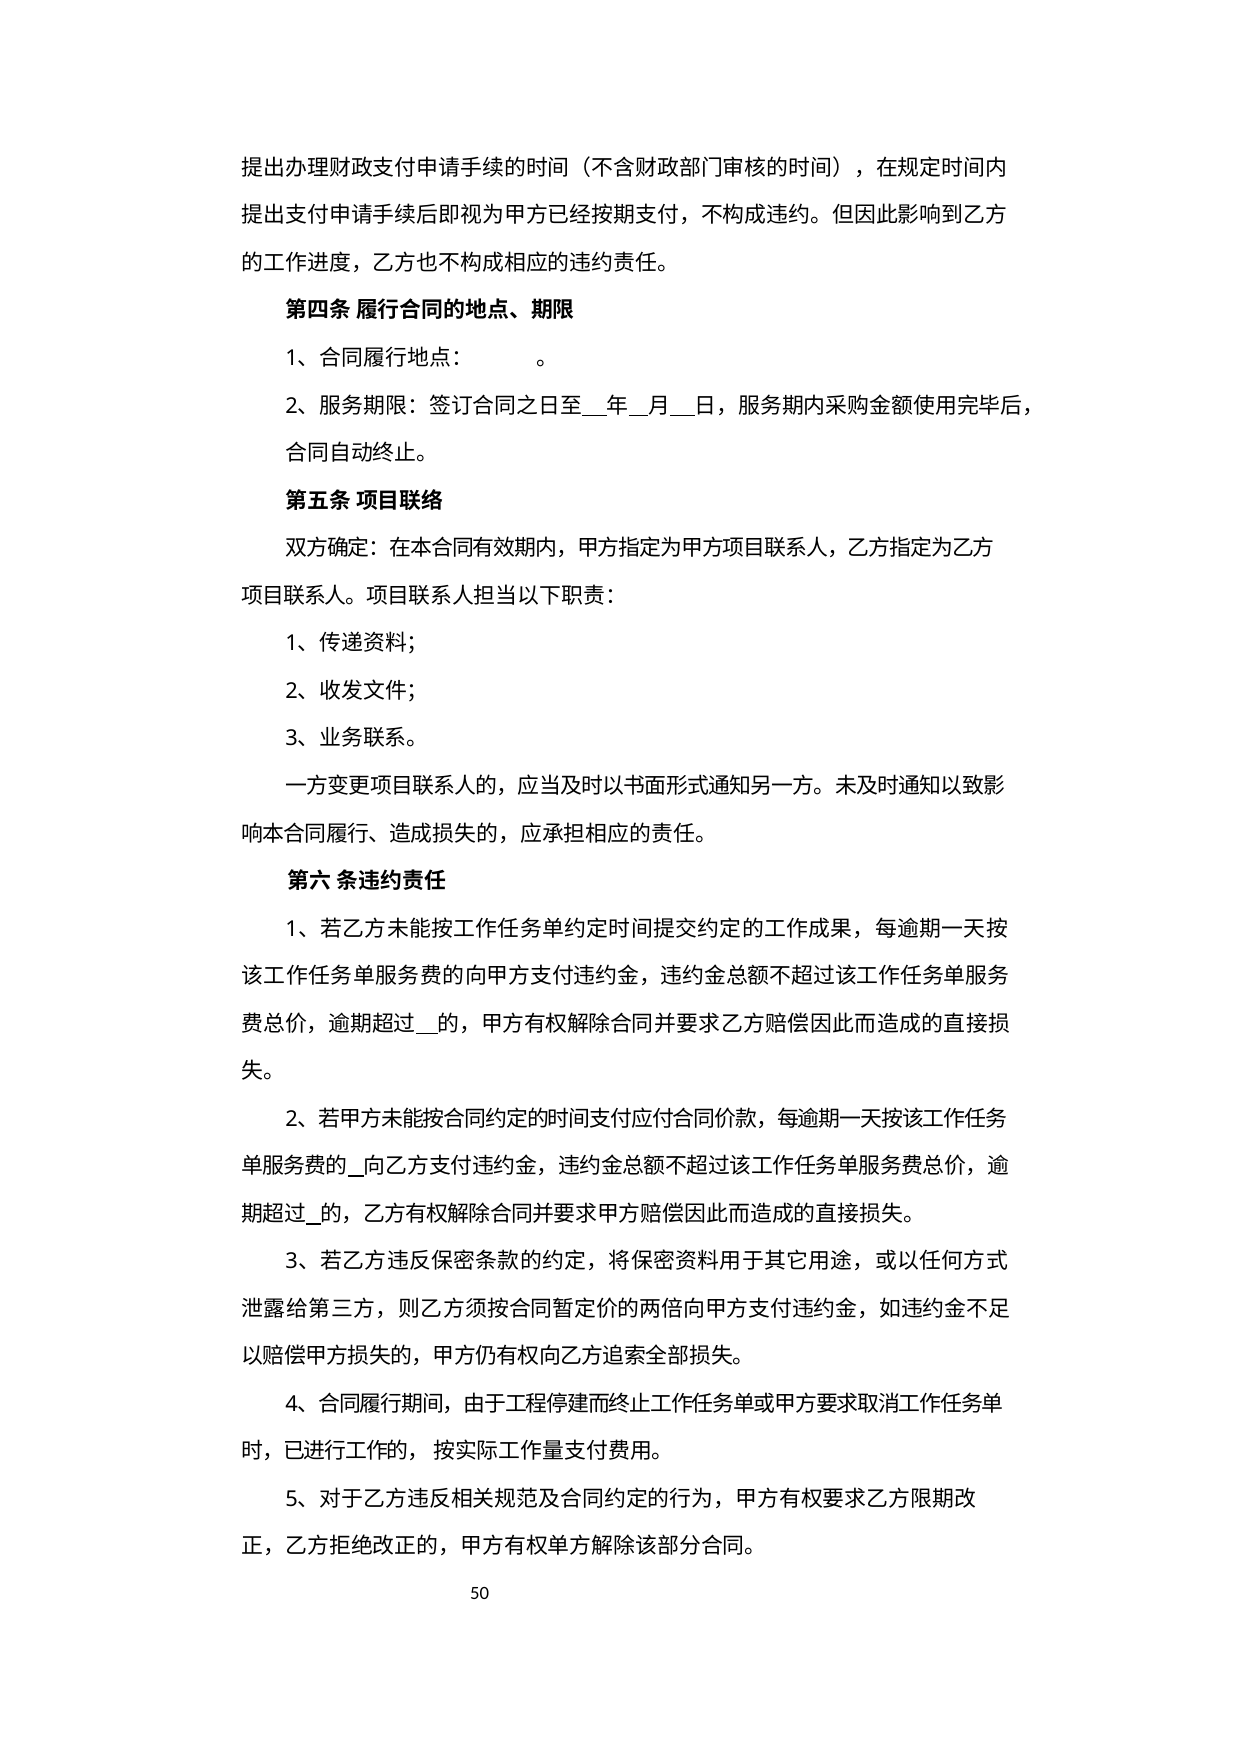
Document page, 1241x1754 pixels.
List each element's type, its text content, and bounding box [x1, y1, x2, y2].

text 5、对于乙方违反相关规范及合同约定的行为，甲方有权要求乙方限期改正，乙方拒绝改正的，甲方有权单方解除该部分合同。 [241, 1481, 1009, 1560]
text 2、若甲方未能按合同约定的时间支付应付合同价款，每逾期一天按该工作任务单服务费的 向乙方支付违约金，违约金总额不超过该工作任务单服务费总价，逾期超过 的，乙方有权解除合同并要求甲方赔偿因此而造成的直接损失。 [241, 1101, 1010, 1227]
text 3、若乙方违反保密条款的约定，将保密资料用于其它用途，或以任何方式泄露给第三方，则乙方须按合同暂定价的两倍向甲方支付违约金，如违约金不足以赔偿甲方损失的，甲方仍有权向乙方追索全部损失。 [241, 1243, 1010, 1370]
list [241, 150, 1010, 277]
text 1、合同履行地点： 。 [285, 340, 1053, 372]
text 一方变更项目联系人的，应当及时以书面形式通知另一方。未及时通知以致影响本合同履行、造成损失的，应承担相应的责任。 [241, 768, 1010, 847]
text 1、若乙方未能按工作任务单约定时间提交约定的工作成果，每逾期一天按该工作任务单服务费的向甲方支付违约金，违约金总额不超过该工作任务单服务费总价，逾期超过 的，甲方有权解除合同并要求乙方赔偿因此而造成的直接损失。 [241, 911, 1010, 1085]
text 4、合同履行期间，由于工程停建而终止工作任务单或甲方要求取消工作任务单时，已进行工作的， 按实际工作量支付费用。 [241, 1386, 1021, 1465]
text 第五条 项目联络 [285, 483, 1053, 514]
subtitle 第六 条违约责任 [244, 863, 1053, 895]
text 2、收发文件； [285, 673, 1053, 704]
text 1、传递资料； [285, 625, 1053, 657]
text 3、业务联系。 [285, 720, 1053, 752]
text 2、服务期限：签订合同之日至 年 月 日，服务期内采购金额使用完毕后，合同自动终止。 [285, 388, 1053, 467]
text 双方确定：在本合同有效期内，甲方指定为甲方项目联系人，乙方指定为乙方项目联系人。项目联系人担当以下职责： [241, 530, 1010, 609]
text 第四条 履行合同的地点、期限 [285, 292, 932, 324]
